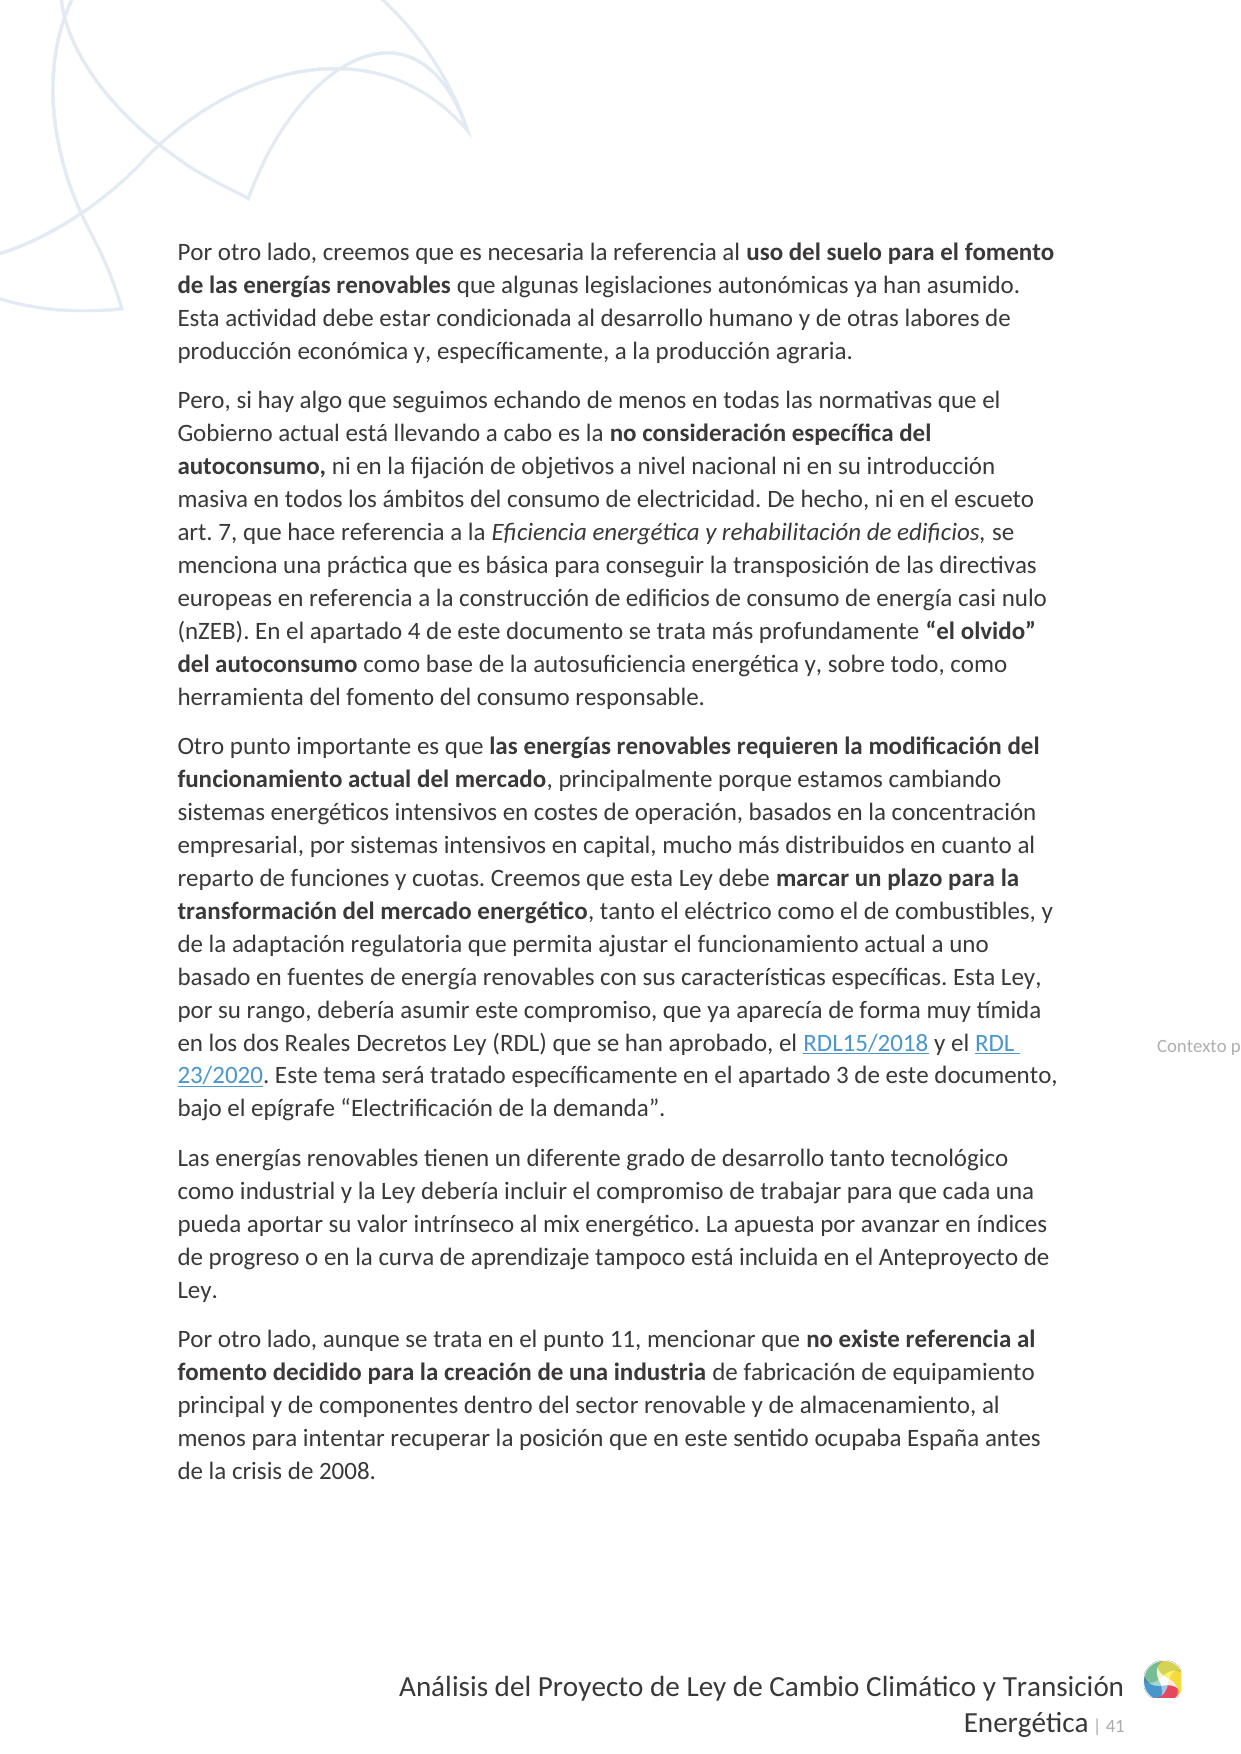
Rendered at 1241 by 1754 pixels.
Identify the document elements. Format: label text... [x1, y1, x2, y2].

text Pero, si hay algo que seguimos echando de menos en todas las normativas que el Gobierno actual está llevando a cabo es la no consideración específica del autoconsumo, ni en la fijación de objetivos a nivel nacional ni en su introducción masiva en todos los ámbitos del consumo de electricidad. De hecho, ni en el escueto art. 7, que hace referencia a la Eficiencia energética y rehabilitación de edificios, se menciona una práctica que es básica para conseguir la transposición de las directivas europeas en referencia a la construcción de edificios de consumo de energía casi nulo (nZEB). En el apartado 4 de este documento se trata más profundamente “el olvido” del autoconsumo como base de la autosuficiencia energética y, sobre todo, como herramienta del fomento del consumo responsable. [177, 384, 1063, 711]
picture [0, 0, 478, 321]
text Otro punto importante es que las energías renovables requieren la modificación del funcionamiento actual del mercado, principalmente porque estamos cambiando sistemas energéticos intensivos en costes de operación, basados en la concentración empresarial, por sistemas intensivos en capital, mucho más distribuidos en cuanto al reparto de funciones y cuotas. Creemos que esta Ley debe marcar un plazo para la transformación del mercado energético, tanto el eléctrico como el de combustibles, y de la adaptación regulatoria que permita ajustar el funcionamiento actual a uno basado en fuentes de energía renovables con sus características específicas. Esta Ley, por su rango, debería asumir este compromiso, que ya aparecía de forma muy tímida en los dos Reales Decretos Ley (RDL) que se han aprobado, el RDL15/2018 y el RDL 23/2020. Este tema será tratado específicamente en el apartado 3 de este documento, bajo el epígrafe “Electrificación de la demanda”. [177, 730, 1063, 1123]
text Las energías renovables tienen un diferente grado de desarrollo tanto tecnológico como industrial y la Ley debería incluir el compromiso de trabajar para que cada una pueda aportar su valor intrínseco al mix energético. La apuesta por avanzar en índices de progreso o en la curva de aprendizaje tampoco está incluida en el Anteproyecto de Ley. [177, 1142, 1063, 1304]
text Por otro lado, aunque se trata en el punto 11, mencionar que no existe referencia al fomento decidido para la creación de una industria de fabricación de equipamiento principal y de componentes dentro del sector renovable y de almacenamiento, al menos para intentar recuperar la posición que en este sentido ocupaba España antes de la crisis de 2008. [177, 1323, 1063, 1486]
picture [1143, 1660, 1182, 1698]
text Por otro lado, creemos que es necesaria la referencia al uso del suelo para el fomento de las energías renovables que algunas legislaciones autonómicas ya han asumido. Esta actividad debe estar condicionada al desarrollo humano y de otras labores de producción económica y, específicamente, a la producción agraria. [177, 236, 1063, 366]
